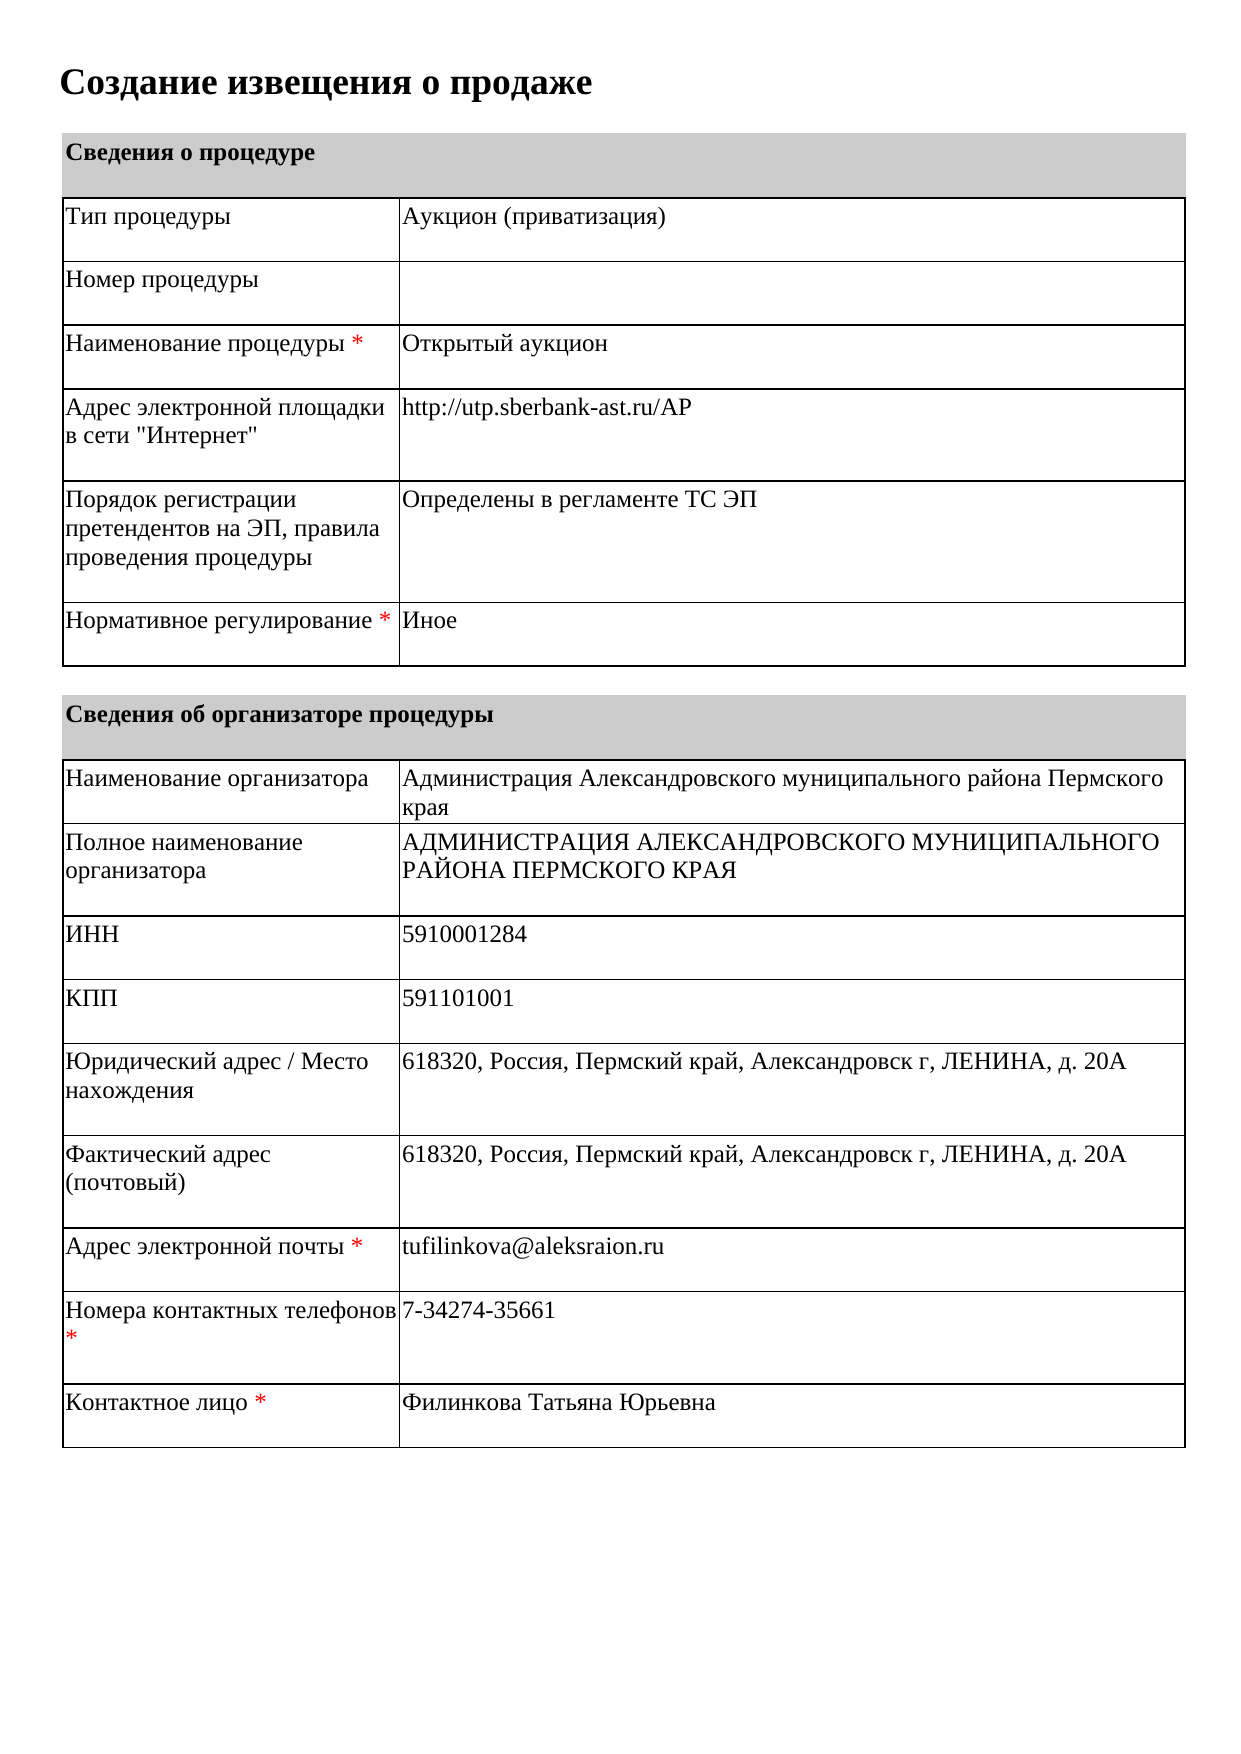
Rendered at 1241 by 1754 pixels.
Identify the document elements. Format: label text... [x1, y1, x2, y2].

table_cell Наименование организатора [64, 761, 399, 823]
table_cell Адрес электронной площадки в сети "Интернет" [64, 390, 399, 480]
table_cell 5910001284 [400, 917, 1184, 979]
table_cell Тип процедуры [64, 199, 399, 261]
table_cell Фактический адрес (почтовый) [64, 1136, 399, 1227]
table_cell Филинкова Татьяна Юрьевна [400, 1385, 1184, 1447]
table_cell Юридический адрес / Место нахождения [64, 1044, 399, 1135]
table_cell Иное [400, 603, 1184, 665]
table_cell Нормативное регулирование * [64, 603, 399, 665]
table_cell ИНН [64, 917, 399, 979]
table_cell 618320, Россия, Пермский край, Александровск г, ЛЕНИНА, д. 20А [400, 1044, 1184, 1135]
table_cell Номера контактных телефонов * [64, 1292, 399, 1383]
table_cell 591101001 [400, 980, 1184, 1042]
table_cell Контактное лицо * [64, 1385, 399, 1447]
table_cell Наименование процедуры * [64, 326, 399, 388]
table_cell Определены в регламенте ТС ЭП [400, 482, 1184, 601]
table_cell tufilinkova@aleksraion.ru [400, 1229, 1184, 1291]
table_cell Аукцион (приватизация) [400, 199, 1184, 261]
table_cell Номер процедуры [64, 262, 399, 324]
table_cell 618320, Россия, Пермский край, Александровск г, ЛЕНИНА, д. 20А [400, 1136, 1184, 1227]
table_cell [400, 262, 1184, 324]
table_header Сведения о процедуре [64, 135, 1184, 197]
subtitle Создание извещения о продаже [59, 59, 1181, 102]
table_cell 7-34274-35661 [400, 1292, 1184, 1383]
table_cell Порядок регистрации претендентов на ЭП, правила проведения процедуры [64, 482, 399, 601]
table_cell Полное наименование организатора [64, 824, 399, 915]
table_cell АДМИНИСТРАЦИЯ АЛЕКСАНДРОВСКОГО МУНИЦИПАЛЬНОГО РАЙОНА ПЕРМСКОГО КРАЯ [400, 824, 1184, 915]
table_cell Адрес электронной почты * [64, 1229, 399, 1291]
table_cell КПП [64, 980, 399, 1042]
table_header Сведения об организаторе процедуры [64, 697, 1184, 759]
table_cell http://utp.sberbank-ast.ru/AP [400, 390, 1184, 480]
table_cell Администрация Александровского муниципального района Пермского края [400, 761, 1184, 823]
table_cell Открытый аукцион [400, 326, 1184, 388]
